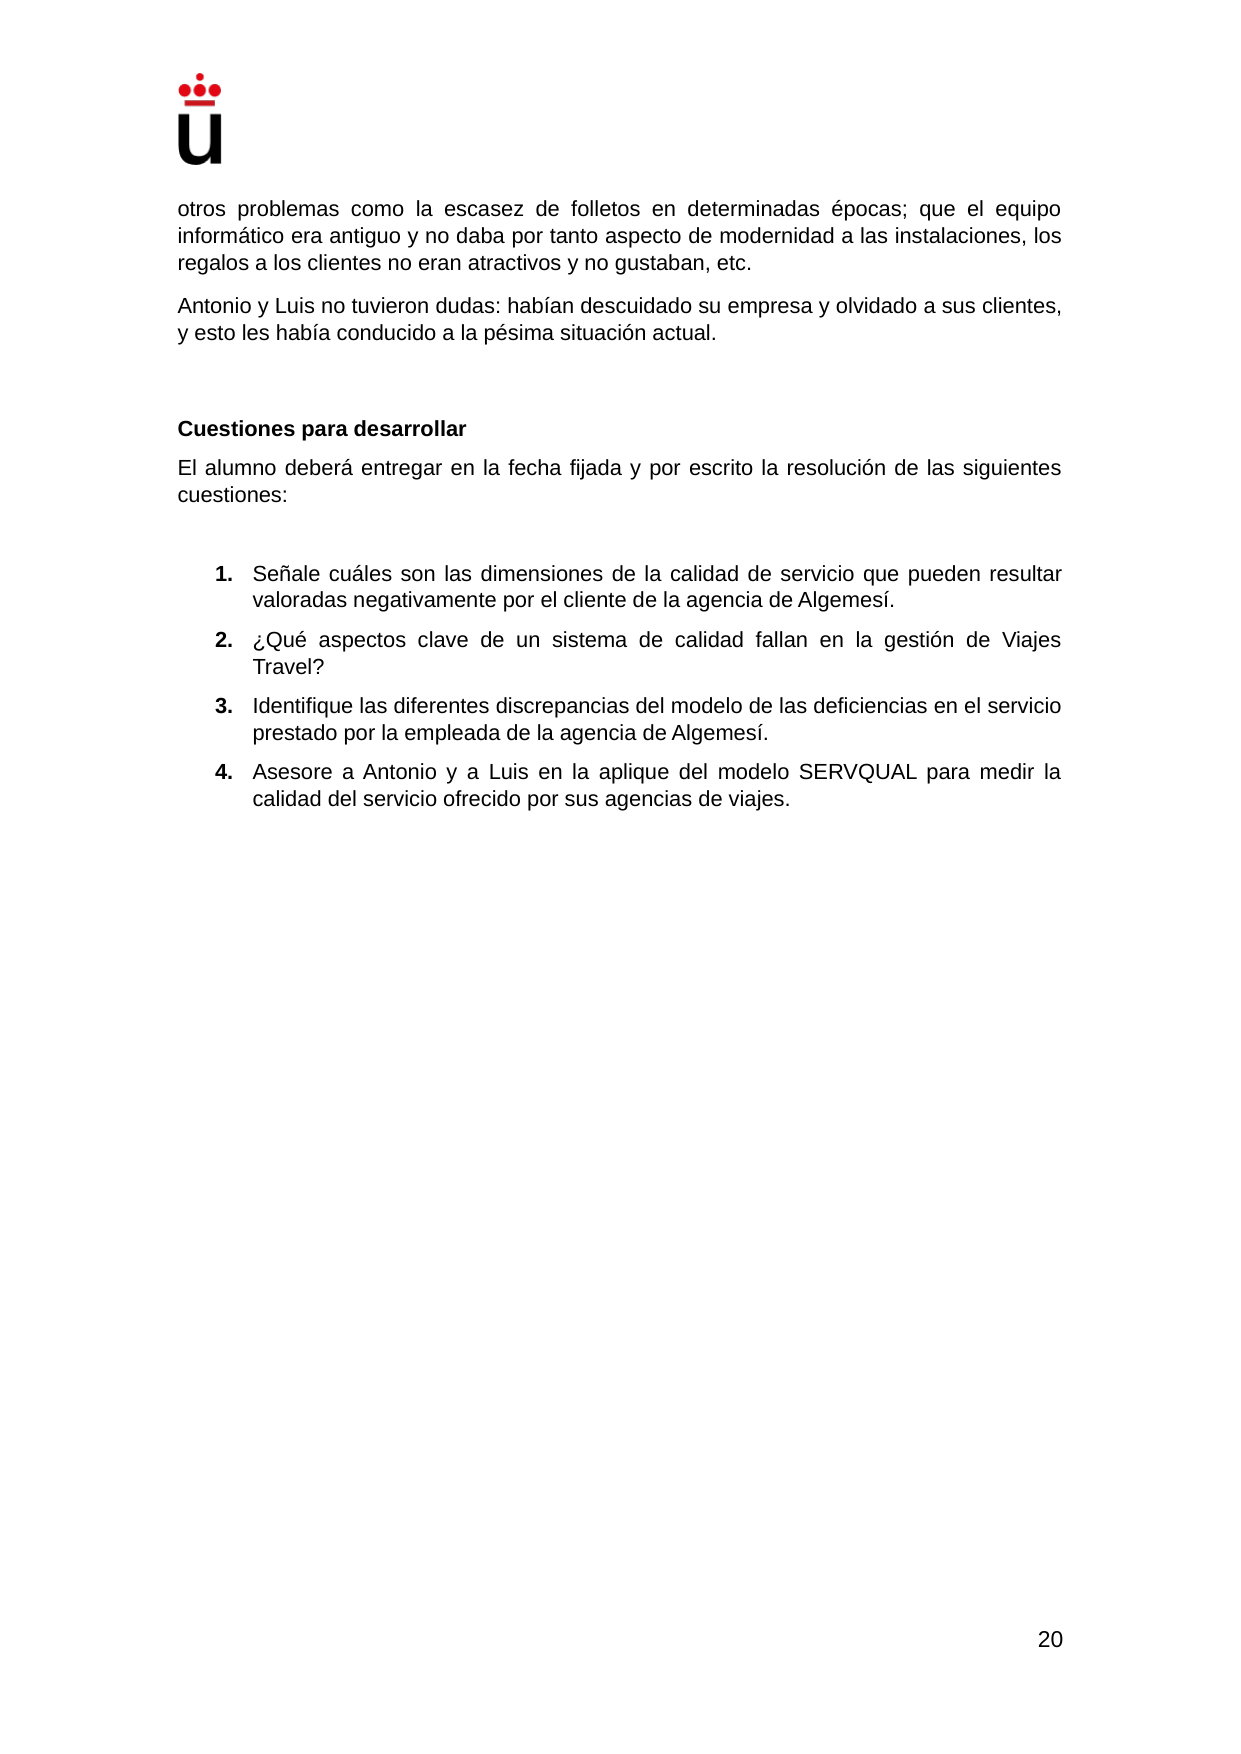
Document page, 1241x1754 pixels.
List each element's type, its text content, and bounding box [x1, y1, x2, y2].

list Identifique las diferentes discrepancias del modelo de las deficiencias en el servicio prestado por la empleada de la agencia de Algemesí. [215, 693, 1063, 745]
list ¿Qué aspectos clave de un sistema de calidad fallan en la gestión de Viajes Travel? [215, 627, 1063, 679]
text Antonio y Luis no tuvieron dudas: habían descuidado su empresa y olvidado a sus clientes, y esto les había conducido a la pésima situación actual. [177, 293, 1063, 345]
picture [177, 73, 226, 167]
list Asesore a Antonio y a Luis en la aplique del modelo SERVQUAL para medir la calidad del servicio ofrecido por sus agencias de viajes. [215, 759, 1063, 811]
list Señale cuáles son las dimensiones de la calidad de servicio que pueden resultar valoradas negativamente por el cliente de la agencia de Algemesí. [215, 560, 1063, 612]
text El alumno deberá entregar en la fecha fijada y por escrito la resolución de las siguientes cuestiones: [177, 455, 1063, 507]
subtitle Cuestiones para desarrollar [177, 415, 1063, 441]
